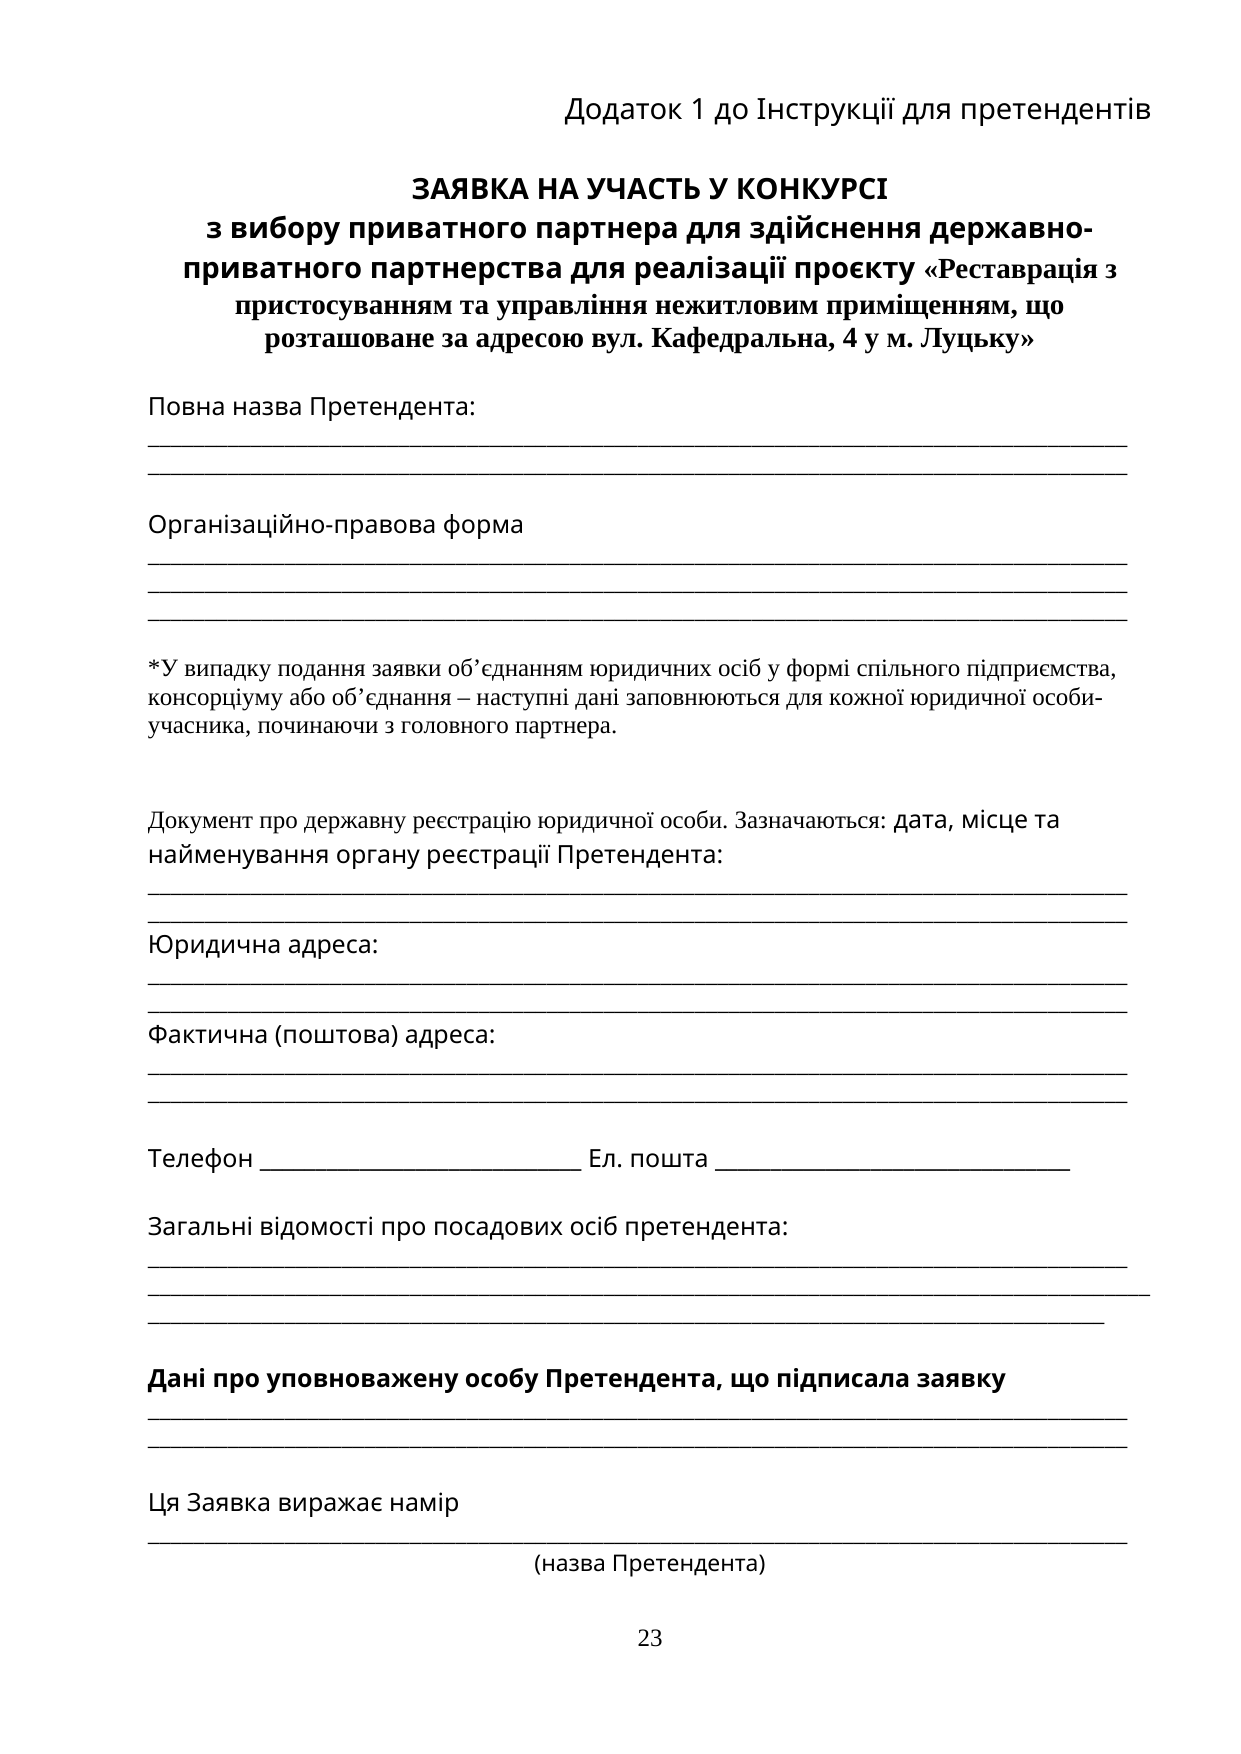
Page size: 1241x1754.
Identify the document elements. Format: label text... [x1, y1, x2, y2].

text Телефон _____________________________ Ел. пошта ________________________________ [148, 1141, 1152, 1175]
text Ця Заявка виражає намір ______________________________________________________________________________________ [148, 1485, 1152, 1547]
text ______________________________________________________________________________________ [148, 450, 1152, 478]
text ЗАЯВКА НА УЧАСТЬ У КОНКУРСІ [148, 168, 1152, 208]
text з вибору приватного партнера для здійснення державно- приватного партнерства для реалізації проєкту «Реставрація з пристосуванням та управління нежитловим приміщенням, що розташоване за адресою вул. Кафедральна, 4 у м. Луцьку» [148, 208, 1152, 354]
text ______________________________________________________________________________________ [148, 988, 1152, 1016]
text ______________________________________________________________________________________ [148, 870, 1152, 898]
text ____________________________________________________________________________________________________________________________________________________________________________ [148, 1271, 1152, 1327]
text *У випадку подання заявки об’єднанням юридичних осіб у формі спільного підприємства, консорціуму або об’єднання – наступні дані заповнюються для кожної юридичної особи-учасника, починаючи з головного партнера. [148, 653, 1152, 739]
text Юридична адреса: [148, 926, 1152, 960]
text ______________________________________________________________________________________ [148, 1078, 1152, 1107]
text Додаток 1 до Інструкції для претендентів [148, 88, 1152, 128]
text ______________________________________________________________________________________ [148, 1423, 1152, 1451]
text ______________________________________________________________________________________ [148, 596, 1152, 624]
text Фактична (поштова) адреса: [148, 1016, 1152, 1051]
text ______________________________________________________________________________________ [148, 898, 1152, 926]
text Загальні відомості про посадових осіб претендента: ______________________________________________________________________________________ [148, 1209, 1152, 1271]
text ______________________________________________________________________________________ [148, 568, 1152, 596]
text ______________________________________________________________________________________ [148, 1051, 1152, 1078]
text Дані про уповноважену особу Претендента, що підписала заявку ______________________________________________________________________________________ [148, 1361, 1152, 1423]
text Документ про державну реєстрацію юридичної особи. Зазначаються: дата, місце та найменування органу реєстрації Претендента: [148, 802, 1152, 870]
text Організаційно-правова форма ______________________________________________________________________________________ [148, 506, 1152, 568]
text (назва Претендента) [148, 1547, 1152, 1578]
text Повна назва Претендента: ______________________________________________________________________________________ [148, 388, 1152, 450]
text ______________________________________________________________________________________ [148, 960, 1152, 988]
